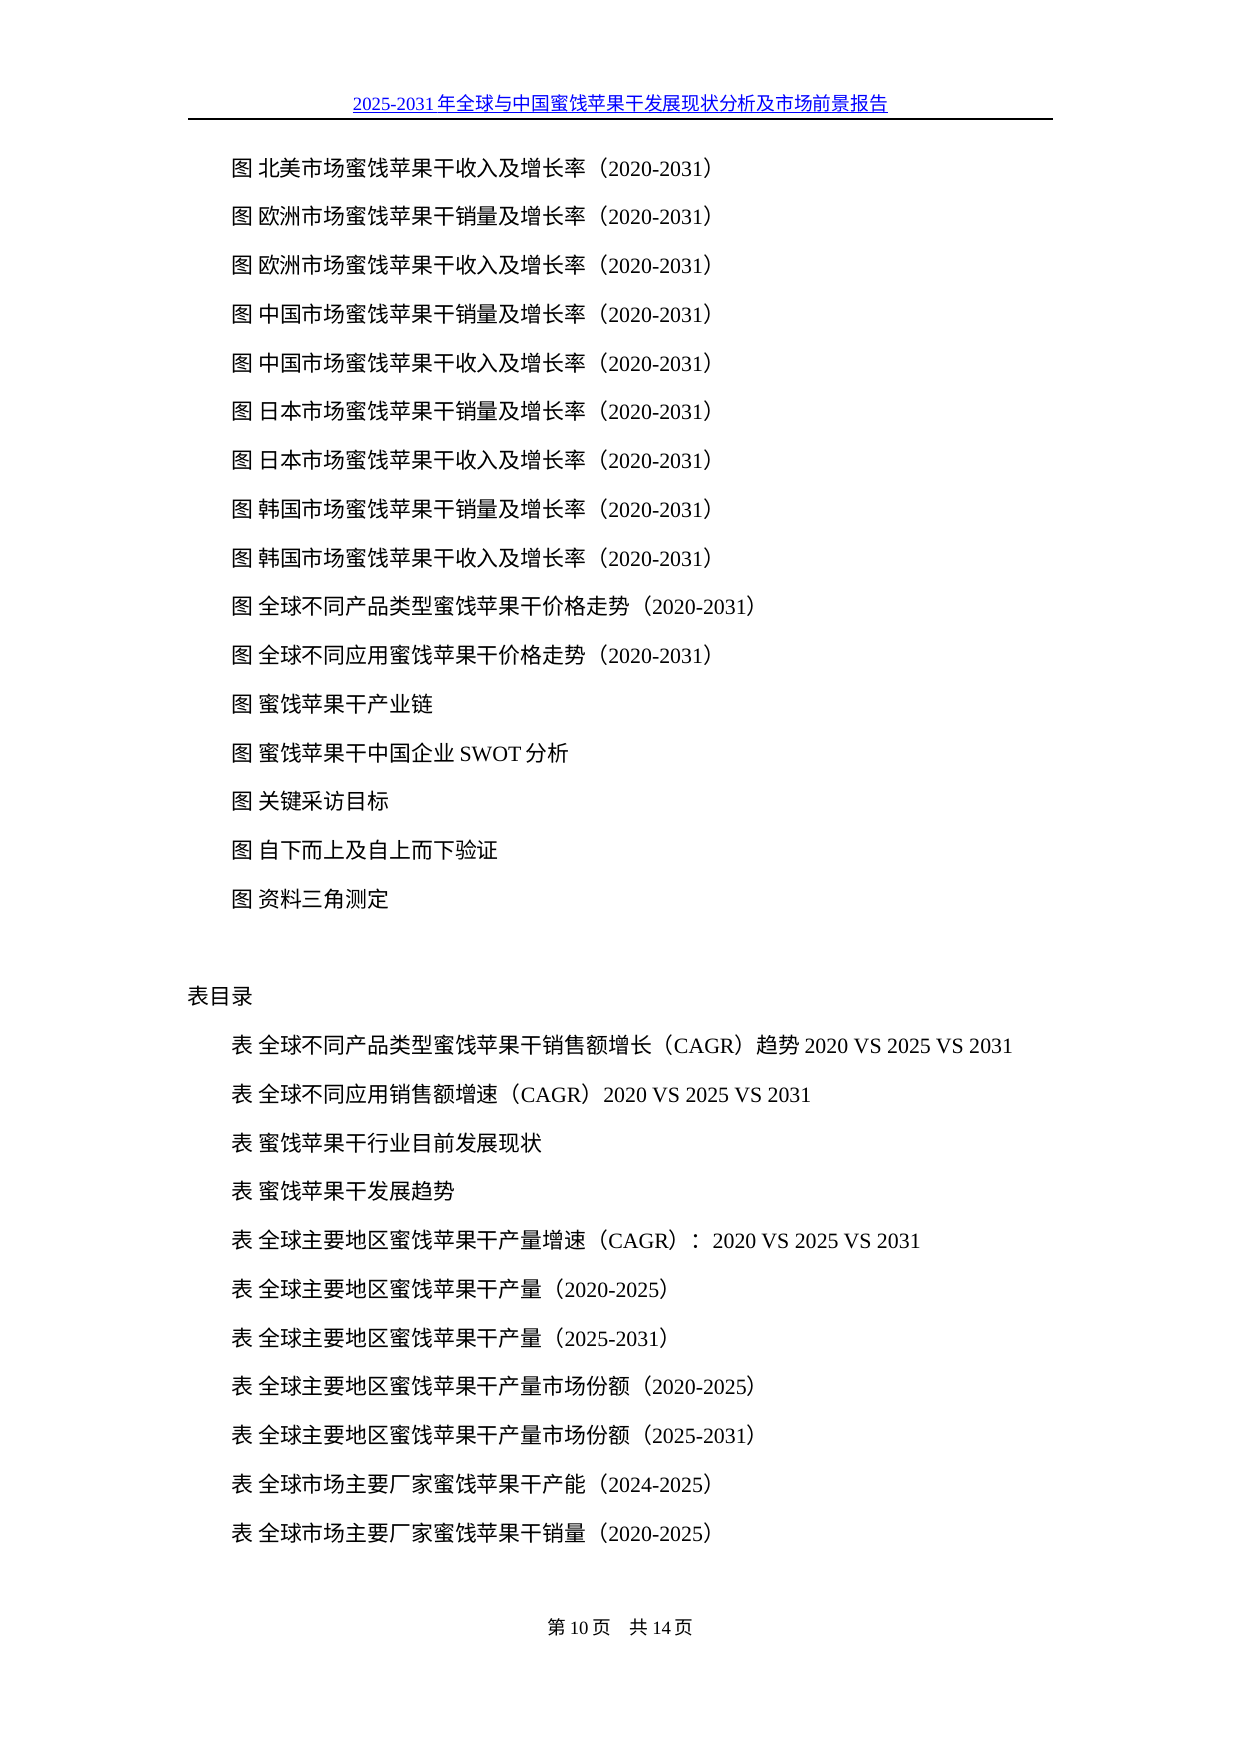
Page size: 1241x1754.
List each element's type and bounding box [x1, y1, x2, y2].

text [187, 150, 1053, 1548]
